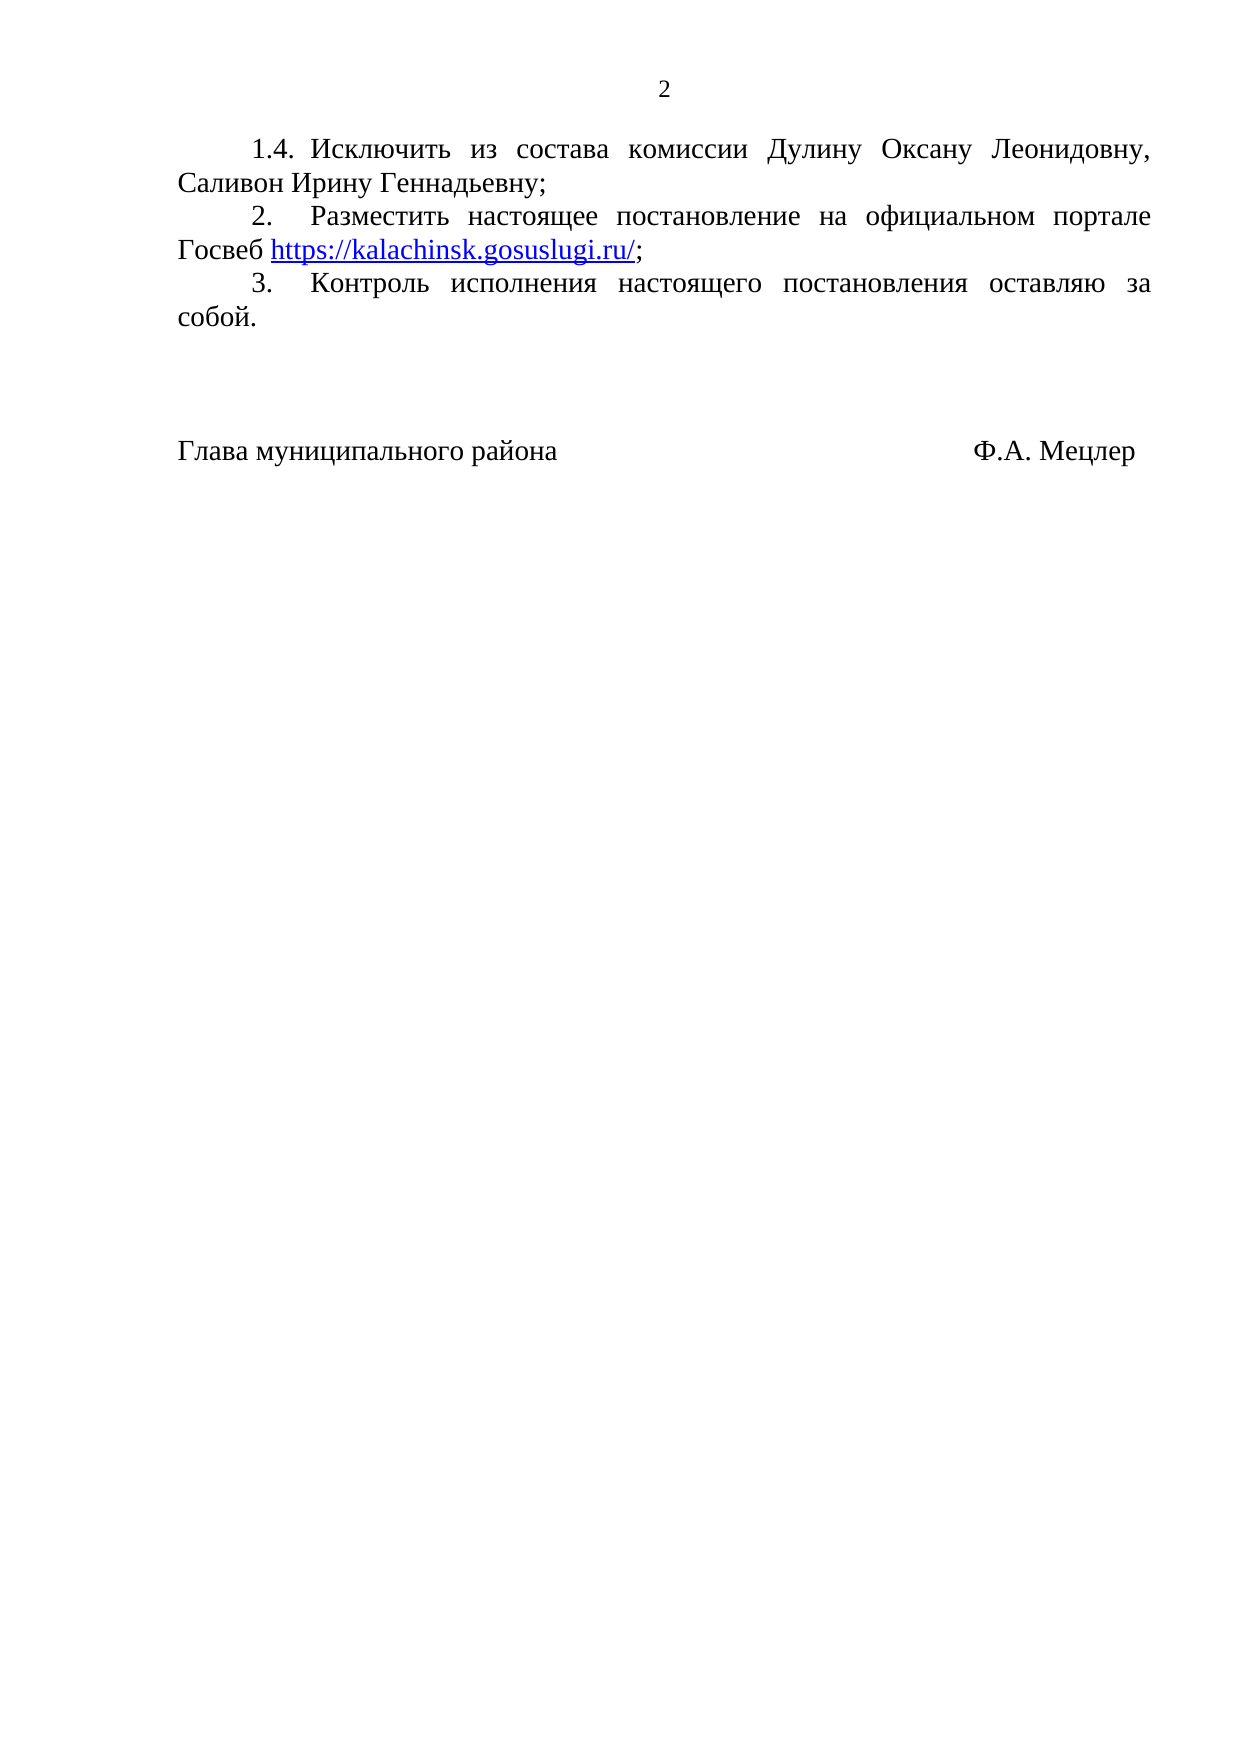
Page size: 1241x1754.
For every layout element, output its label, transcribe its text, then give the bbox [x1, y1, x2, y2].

text Глава муниципального района Ф.А. Мецлер [177, 433, 1152, 467]
list Контроль исполнения настоящего постановления оставляю за собой. [177, 266, 1152, 333]
list Исключить из состава комиссии Дулину Оксану Леонидовну, Саливон Ирину Геннадьевну; [177, 131, 1152, 198]
list Разместить настоящее постановление на официальном портале Госвеб https://kalachinsk.gosuslugi.ru/; [177, 198, 1152, 266]
